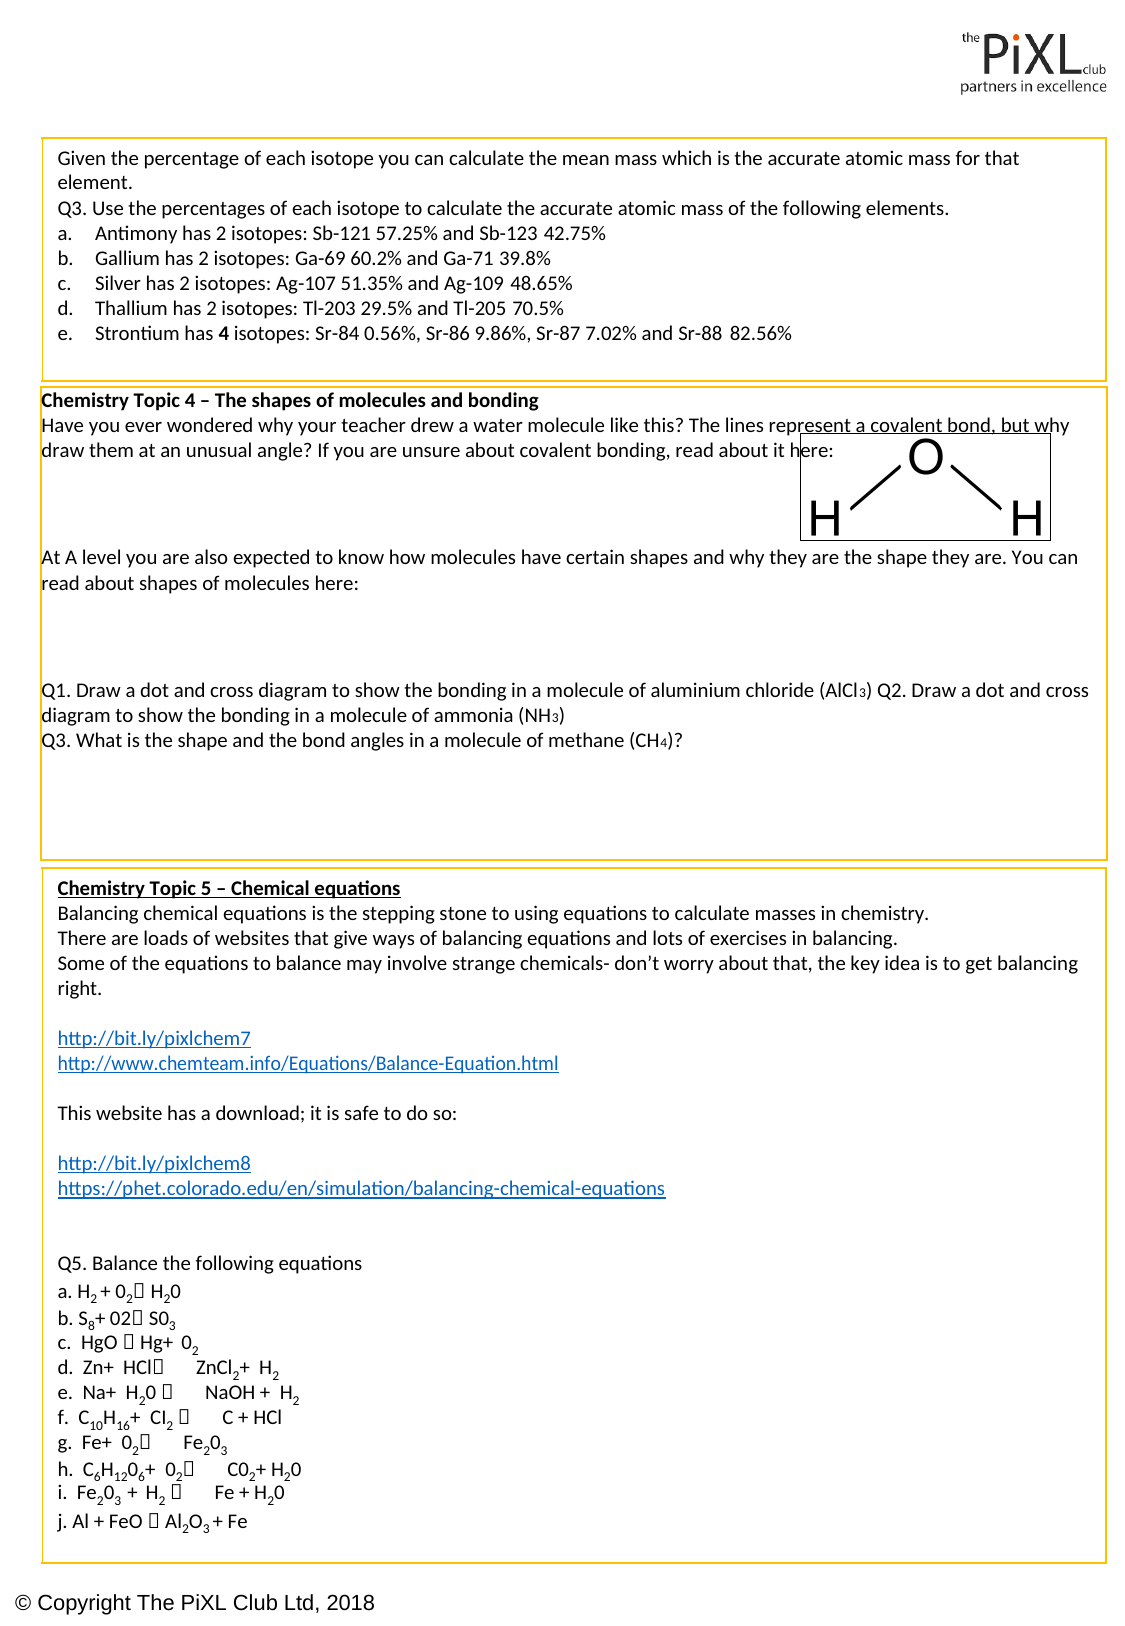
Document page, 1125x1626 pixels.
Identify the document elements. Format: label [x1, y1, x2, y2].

picture [960, 32, 1107, 96]
picture [801, 434, 1050, 540]
